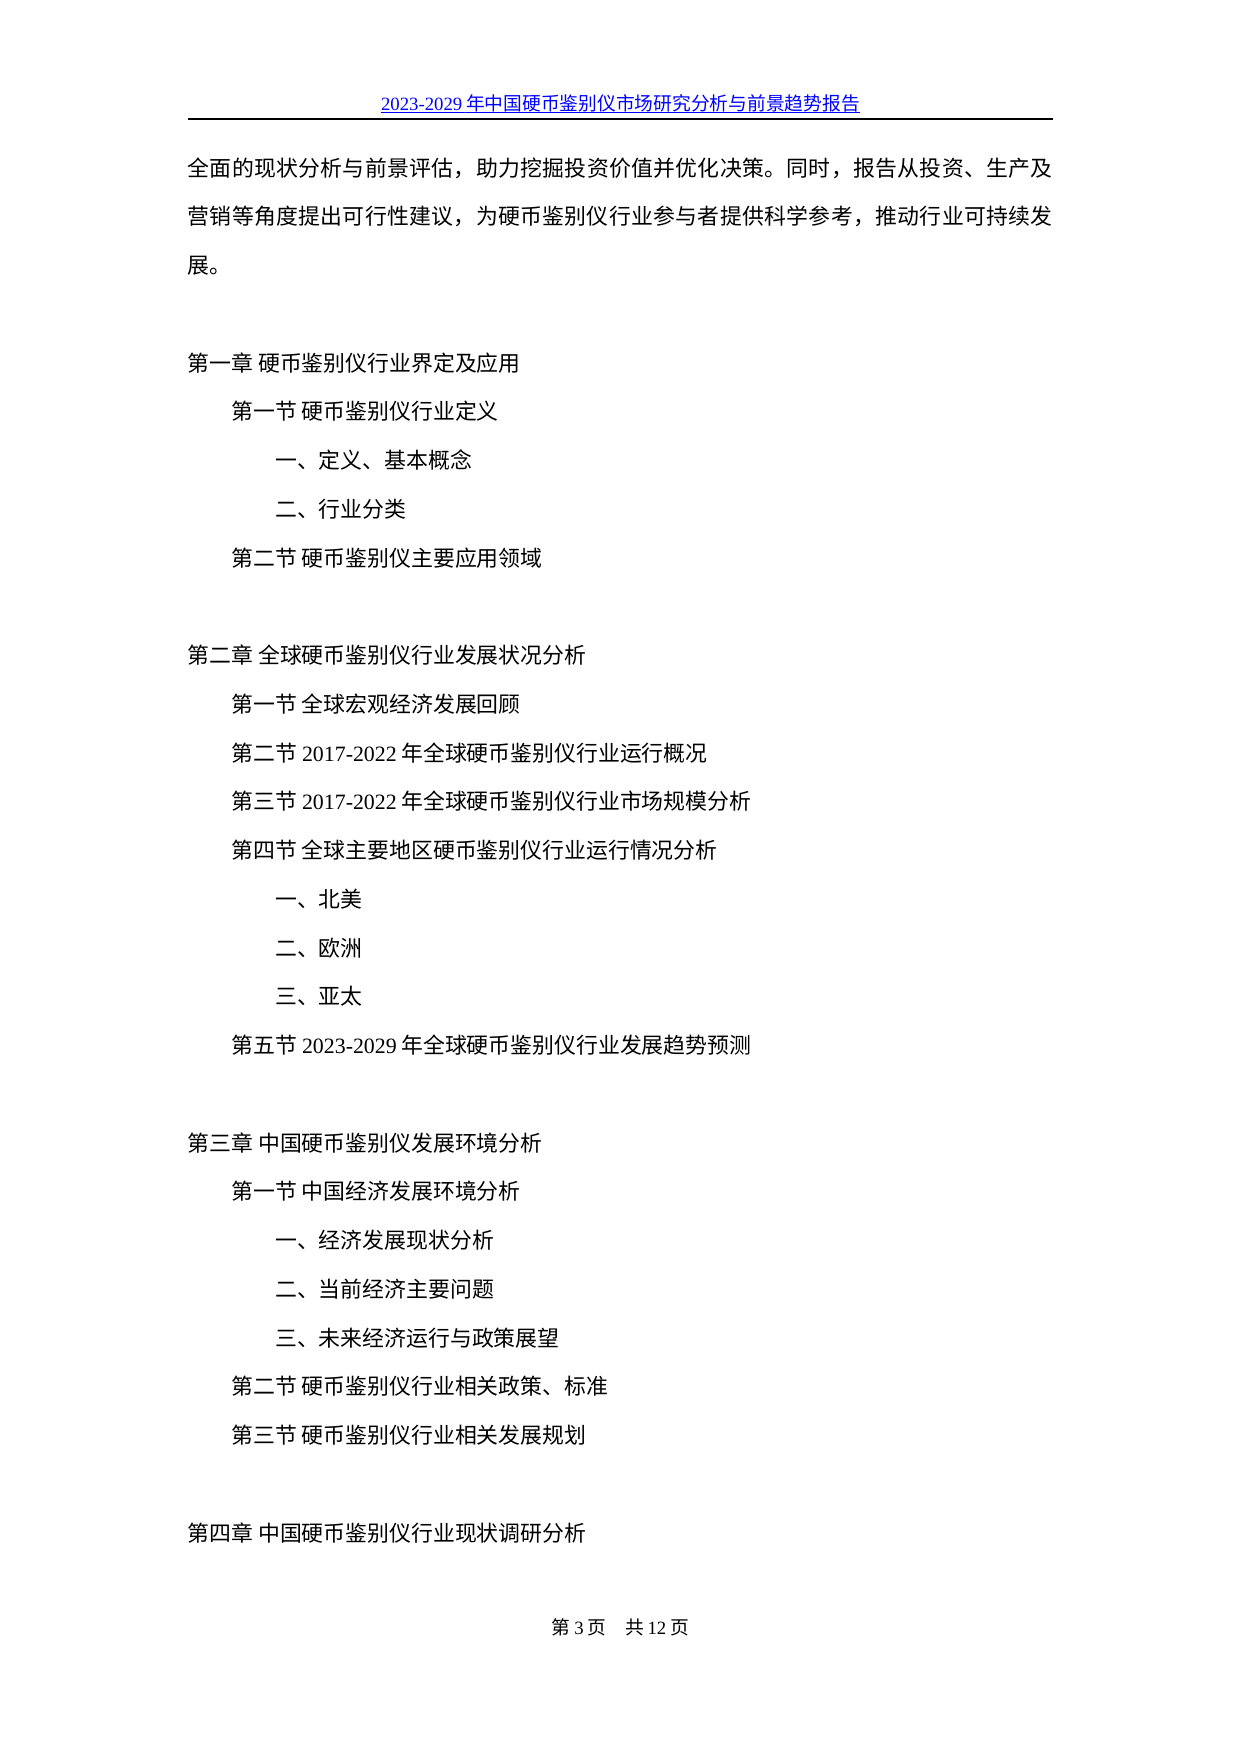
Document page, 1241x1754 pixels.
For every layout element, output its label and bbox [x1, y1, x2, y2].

text [187, 150, 1053, 1548]
